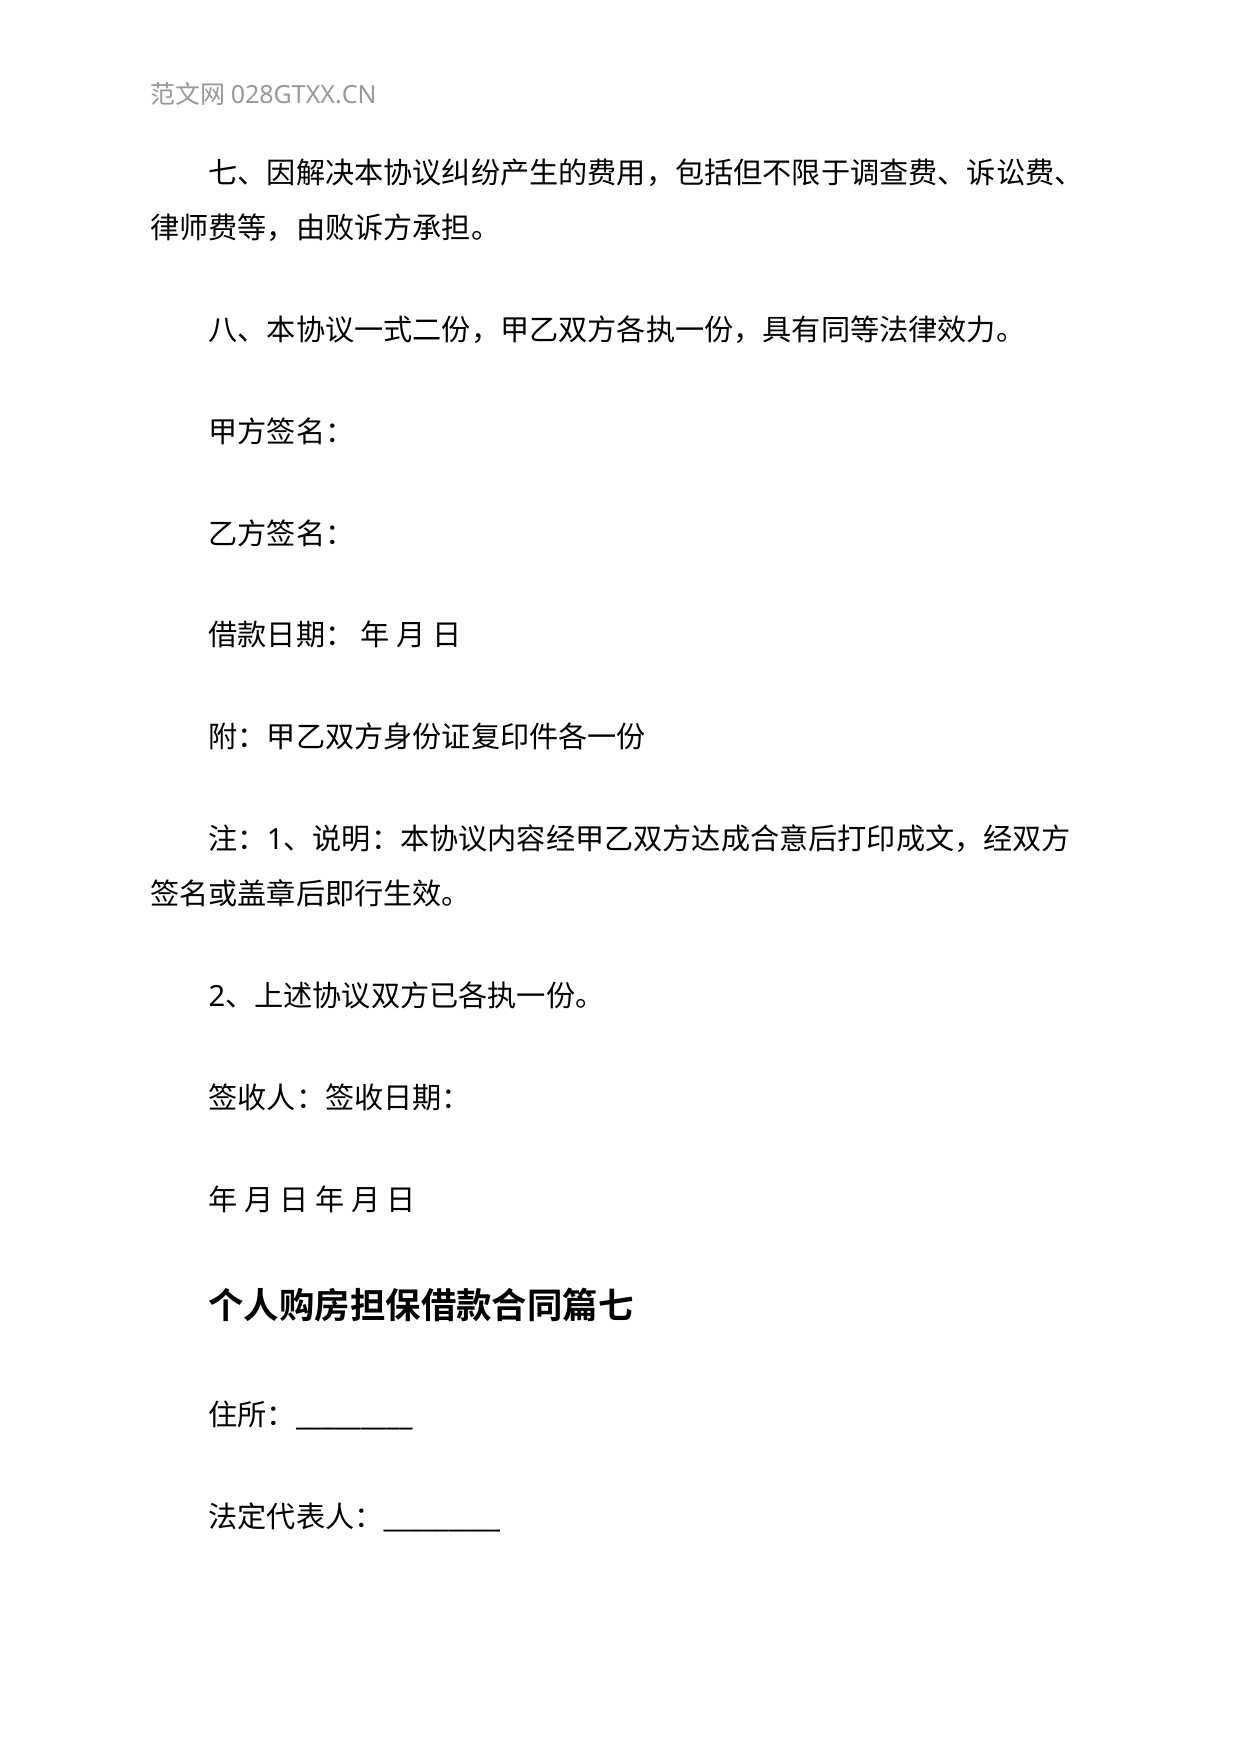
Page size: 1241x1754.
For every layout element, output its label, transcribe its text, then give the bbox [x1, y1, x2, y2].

text 2、上述协议双方已各执一份。 [150, 972, 1090, 1015]
text 住所：_________ [150, 1391, 1090, 1434]
text 乙方签名： [150, 510, 1090, 552]
text 个人购房担保借款合同篇七 [150, 1278, 1090, 1329]
text 注：1、说明：本协议内容经甲乙双方达成合意后打印成文，经双方签名或盖章后即行生效。 [150, 816, 1090, 913]
text 签收人：签收日期： [150, 1074, 1090, 1117]
text 法定代表人：_________ [150, 1493, 1090, 1536]
text 年 月 日 年 月 日 [150, 1176, 1090, 1218]
text 附：甲乙双方身份证复印件各一份 [150, 714, 1090, 756]
text 七、因解决本协议纠纷产生的费用，包括但不限于调查费、诉讼费、律师费等，由败诉方承担。 [150, 150, 1090, 247]
text 甲方签名： [150, 408, 1090, 451]
text 借款日期： 年 月 日 [150, 612, 1090, 654]
text 八、本协议一式二份，甲乙双方各执一份，具有同等法律效力。 [150, 307, 1090, 349]
